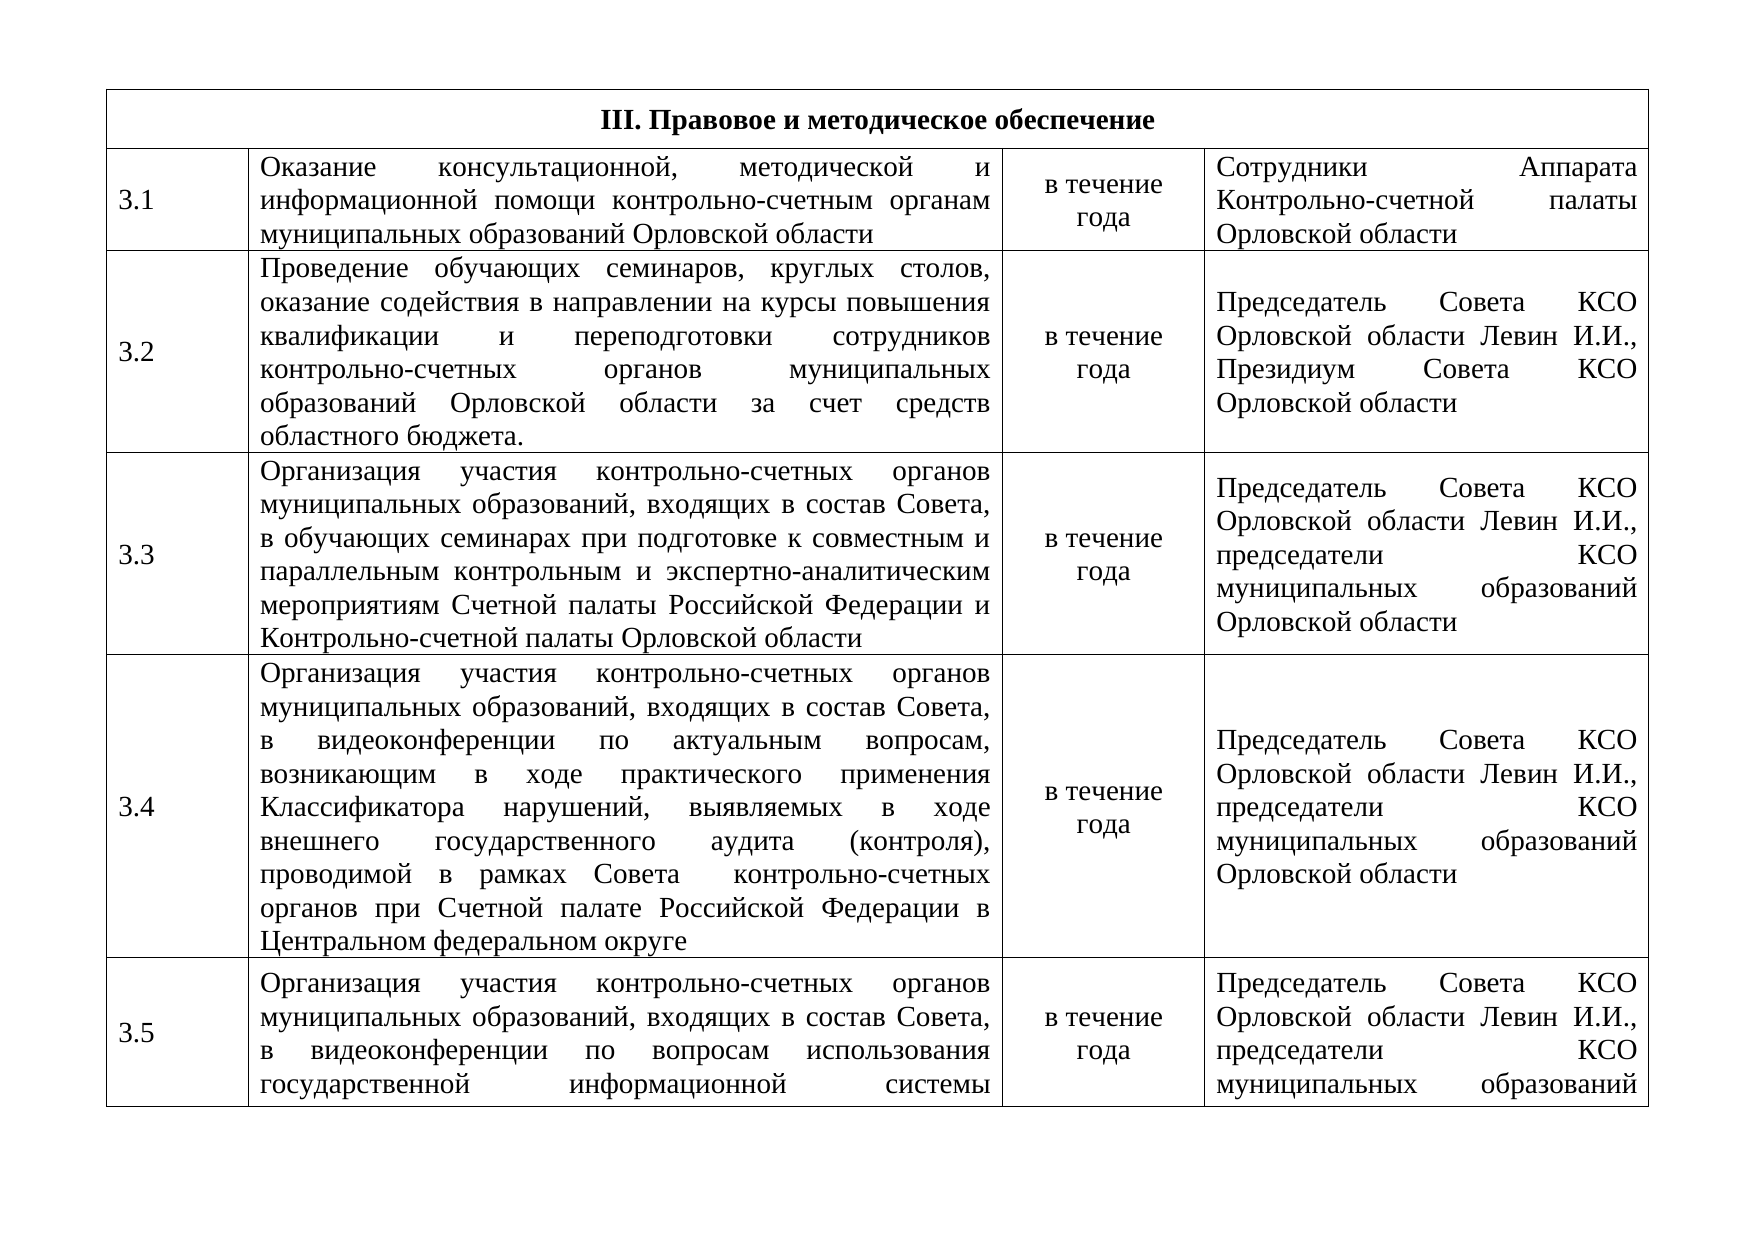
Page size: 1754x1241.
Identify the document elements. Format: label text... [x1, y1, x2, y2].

table_cell Председатель Совета КСО Орловской области Левин И.И., председатели КСО муниципальных образований Орловской области [1205, 453, 1648, 654]
table_cell в течение года [1003, 149, 1204, 249]
table_cell в течение года [1003, 958, 1204, 1106]
table_cell Председатель Совета КСО Орловской области Левин И.И., Президиум Совета КСО Орловской области [1205, 251, 1648, 452]
table_cell 3.2 [107, 251, 248, 452]
table_cell III. Правовое и методическое обеспечение [107, 90, 1648, 148]
table_cell 3.1 [107, 149, 248, 249]
table_cell Председатель Совета КСО Орловской области Левин И.И., председатели КСО муниципальных образований Орловской области [1205, 655, 1648, 957]
table_cell Сотрудники Аппарата Контрольно-счетной палаты Орловской области [1205, 149, 1648, 249]
table_cell Организация участия контрольно-счетных органов муниципальных образований, входящих в состав Совета, в видеоконференции по актуальным вопросам, возникающим в ходе практического применения Классификатора нарушений, выявляемых в ходе внешнего государственного аудита (контроля), проводимой в рамках Совета контрольно-счетных органов при Счетной палате Российской Федерации в Центральном федеральном округе [249, 655, 1002, 957]
table_cell Организация участия контрольно-счетных органов муниципальных образований, входящих в состав Совета, в обучающих семинарах при подготовке к совместным и параллельным контрольным и экспертно-аналитическим мероприятиям Счетной палаты Российской Федерации и Контрольно-счетной палаты Орловской области [249, 453, 1002, 654]
table_cell в течение года [1003, 251, 1204, 452]
table_cell 3.4 [107, 655, 248, 957]
table_cell в течение года [1003, 655, 1204, 957]
table_cell в течение года [1003, 453, 1204, 654]
table_cell 3.3 [107, 453, 248, 654]
table_cell 3.5 [107, 958, 248, 1106]
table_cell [249, 958, 1002, 1106]
table_cell Оказание консультационной, методической и информационной помощи контрольно-счетным органам муниципальных образований Орловской области [249, 149, 1002, 249]
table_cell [1205, 958, 1648, 1106]
table_cell Проведение обучающих семинаров, круглых столов, оказание содействия в направлении на курсы повышения квалификации и переподготовки сотрудников контрольно-счетных органов муниципальных образований Орловской области за счет средств областного бюджета. [249, 251, 1002, 452]
